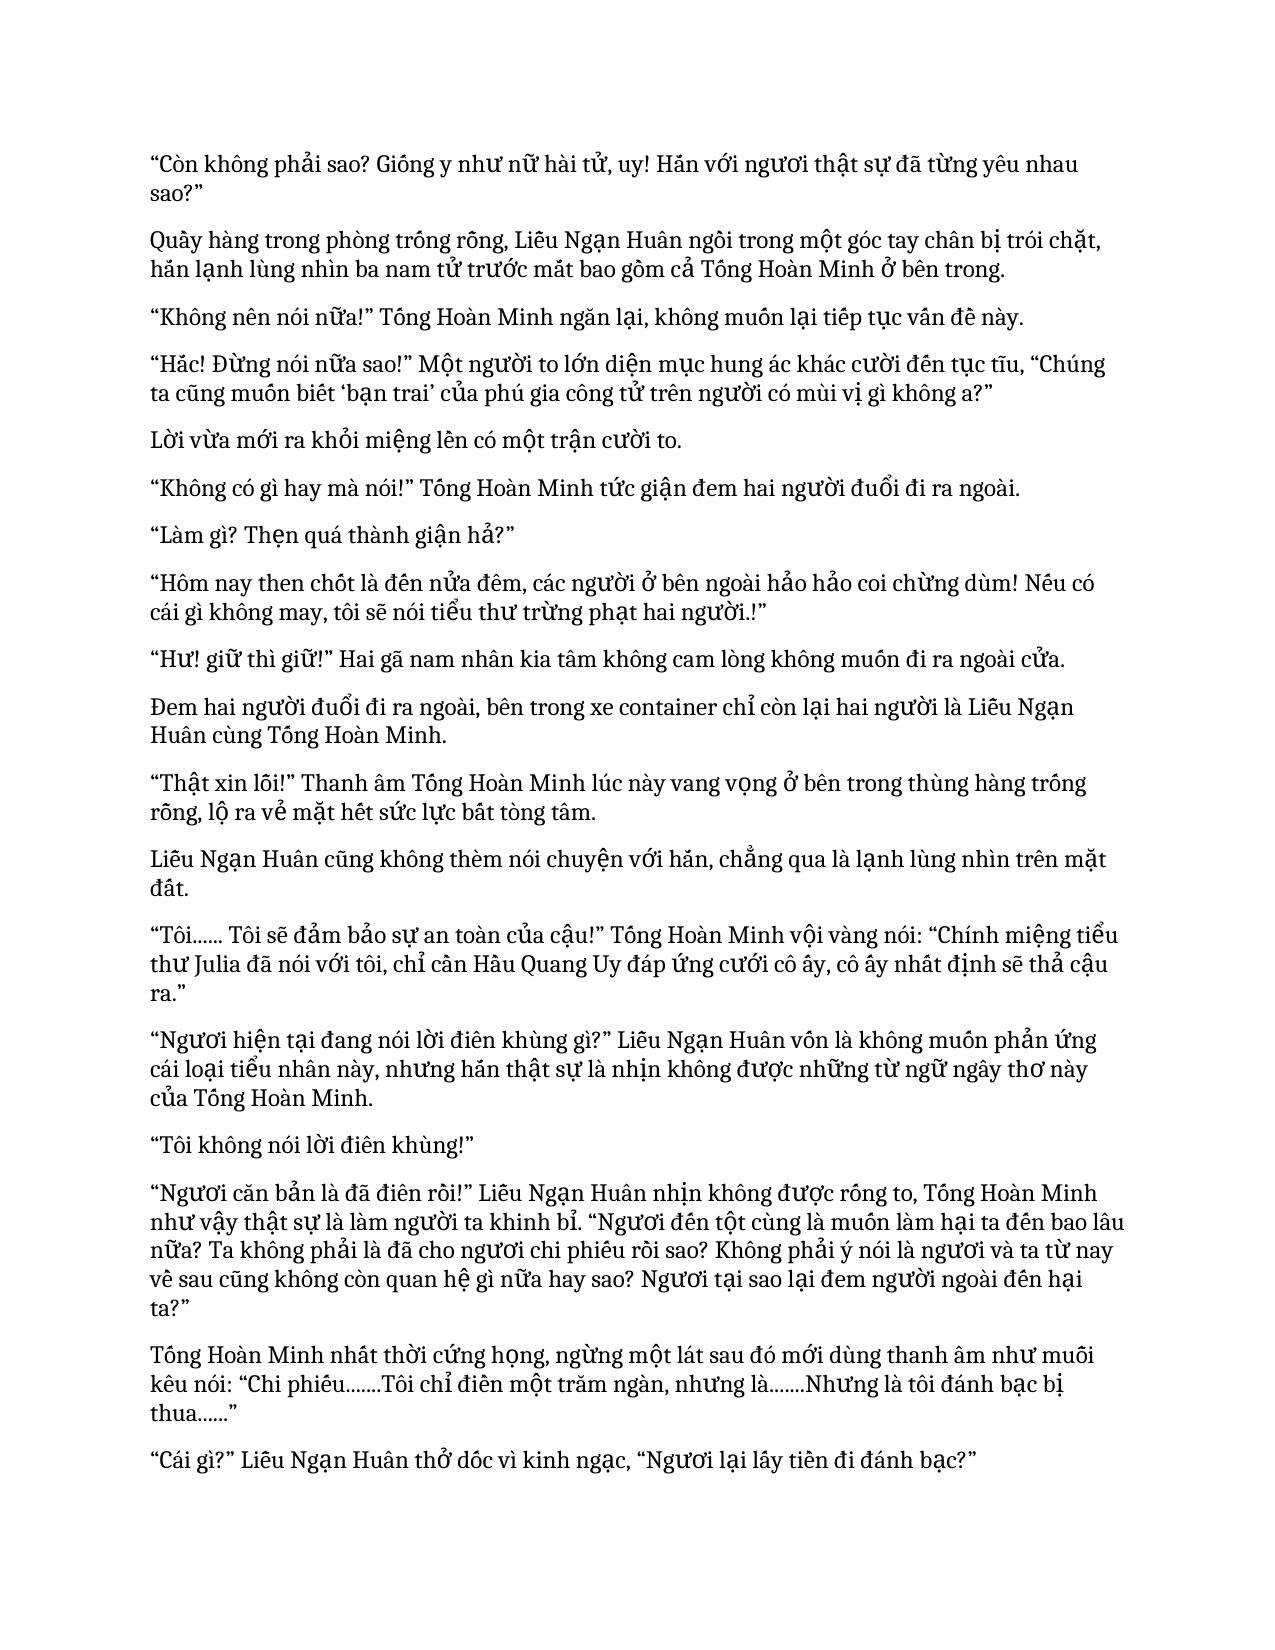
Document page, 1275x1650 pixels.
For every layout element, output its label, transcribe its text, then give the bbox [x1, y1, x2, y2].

text “Không nên nói nữa!” Tống Hoàn Minh ngăn lại, không muốn lại tiếp tục vấn đề này. [150, 302, 1125, 331]
text “Cái gì?” Liễu Ngạn Huân thở dốc vì kinh ngạc, “Ngươi lại lấy tiền đi đánh bạc?” [150, 1446, 1125, 1475]
text “Ngươi căn bản là đã điên rồi!” Liễu Ngạn Huân nhịn không được rống to, Tống Hoàn Minh như vậy thật sự là làm người ta khinh bỉ. “Ngươi đến tột cùng là muốn làm hại ta đến bao lâu nữa? Ta không phải là đã cho ngươi chi phiếu rồi sao? Không phải ý nói là ngươi và ta từ nay về sau cũng không còn quan hệ gì nữa hay sao? Ngươi tại sao lại đem người ngoài đến hại ta?” [150, 1179, 1125, 1322]
text “Hắc! Đừng nói nữa sao!” Một người to lớn diện mục hung ác khác cười đến tục tĩu, “Chúng ta cũng muốn biết ‘bạn trai’ của phú gia công tử trên người có mùi vị gì không a?” [150, 350, 1125, 407]
text “Thật xin lỗi!” Thanh âm Tống Hoàn Minh lúc này vang vọng ở bên trong thùng hàng trống rỗng, lộ ra vẻ mặt hết sức lực bất tòng tâm. [150, 769, 1125, 826]
text “Hư! giữ thì giữ!” Hai gã nam nhân kia tâm không cam lòng không muốn đi ra ngoài cửa. [150, 645, 1125, 674]
text Tống Hoàn Minh nhất thời cứng họng, ngừng một lát sau đó mới dùng thanh âm như muỗi kêu nói: “Chi phiếu.......Tôi chỉ điền một trăm ngàn, nhưng là.......Nhưng là tôi đánh bạc bị thua......” [150, 1341, 1125, 1427]
text “Tôi...... Tôi sẽ đảm bảo sự an toàn của cậu!” Tống Hoàn Minh vội vàng nói: “Chính miệng tiểu thư Julia đã nói với tôi, chỉ cần Hầu Quang Uy đáp ứng cưới cô ấy, cô ấy nhất định sẽ thả cậu ra.” [150, 921, 1125, 1007]
text Quầy hàng trong phòng trống rỗng, Liễu Ngạn Huân ngồi trong một góc tay chân bị trói chặt, hắn lạnh lùng nhìn ba nam tử trước mắt bao gồm cả Tống Hoàn Minh ở bên trong. [150, 226, 1125, 284]
text Liễu Ngạn Huân cũng không thèm nói chuyện với hắn, chẳng qua là lạnh lùng nhìn trên mặt đất. [150, 845, 1125, 902]
text Lời vừa mới ra khỏi miệng lền có một trận cười to. [150, 426, 1125, 455]
text “Không có gì hay mà nói!” Tống Hoàn Minh tức giận đem hai người đuổi đi ra ngoài. [150, 474, 1125, 502]
text “Ngươi hiện tại đang nói lời điên khùng gì?” Liễu Ngạn Huân vốn là không muốn phản ứng cái loại tiểu nhân này, nhưng hắn thật sự là nhịn không được những từ ngữ ngây thơ này của Tống Hoàn Minh. [150, 1026, 1125, 1112]
text “Còn không phải sao? Giống y như nữ hài tử, uy! Hắn với ngươi thật sự đã từng yêu nhau sao?” [150, 150, 1125, 207]
text “Hôm nay then chốt là đến nửa đêm, các người ở bên ngoài hảo hảo coi chừng dùm! Nếu có cái gì không may, tôi sẽ nói tiểu thư trừng phạt hai người.!” [150, 569, 1125, 626]
text “Làm gì? Thẹn quá thành giận hả?” [150, 521, 1125, 550]
text Đem hai người đuổi đi ra ngoài, bên trong xe container chỉ còn lại hai người là Liễu Ngạn Huân cùng Tống Hoàn Minh. [150, 692, 1125, 750]
text “Tôi không nói lời điên khùng!” [150, 1131, 1125, 1160]
